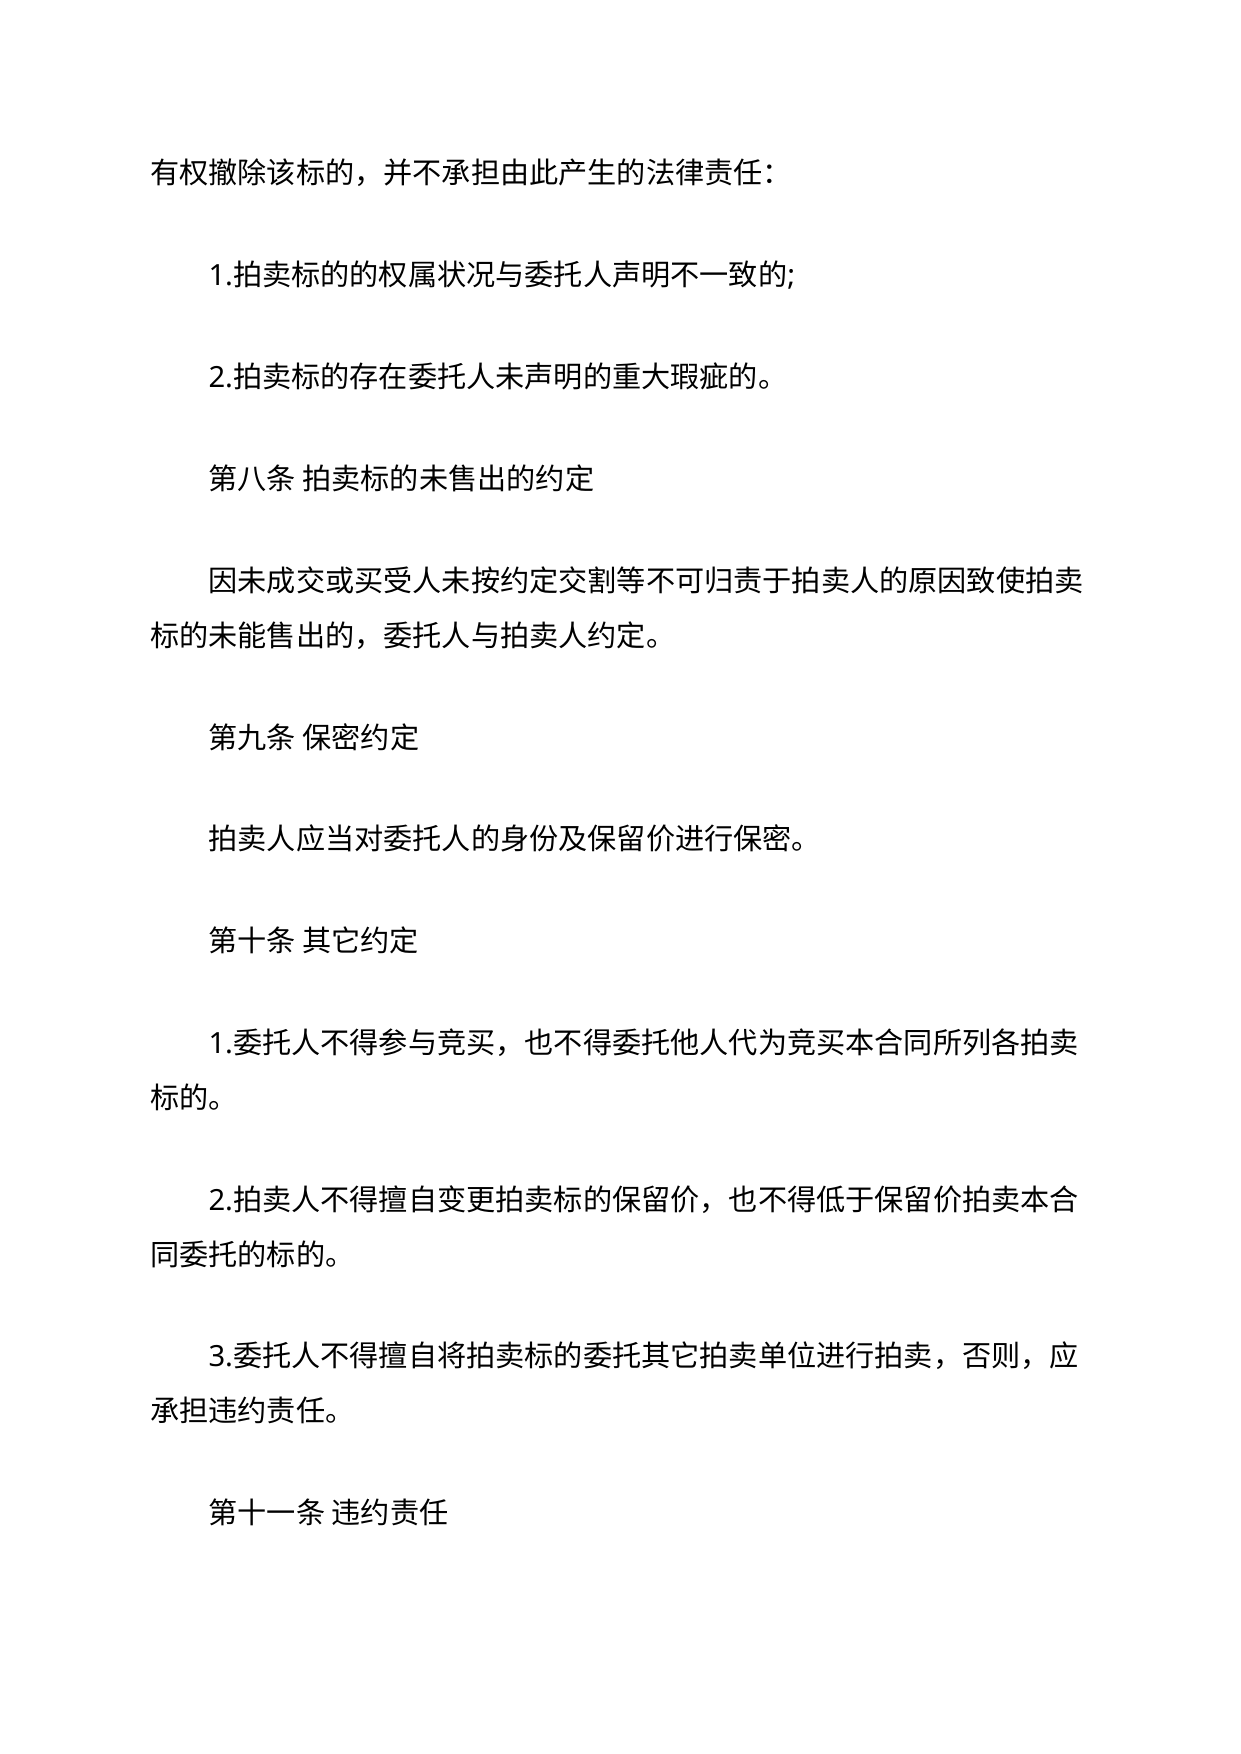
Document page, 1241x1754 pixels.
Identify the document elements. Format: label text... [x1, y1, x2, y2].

text 2.拍卖人不得擅自变更拍卖标的保留价，也不得低于保留价拍卖本合同委托的标的。 [150, 1176, 1090, 1273]
text 拍卖人应当对委托人的身份及保留价进行保密。 [150, 816, 1090, 858]
text 第九条 保密约定 [150, 714, 1090, 756]
text 因未成交或买受人未按约定交割等不可归责于拍卖人的原因致使拍卖标的未能售出的，委托人与拍卖人约定。 [150, 557, 1090, 655]
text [150, 150, 1090, 192]
text 2.拍卖标的存在委托人未声明的重大瑕疵的。 [150, 354, 1090, 396]
text 1.委托人不得参与竞买，也不得委托他人代为竞买本合同所列各拍卖标的。 [150, 1019, 1090, 1117]
text 第十一条 违约责任 [150, 1490, 1090, 1532]
text 3.委托人不得擅自将拍卖标的委托其它拍卖单位进行拍卖，否则，应承担违约责任。 [150, 1333, 1090, 1430]
text 1.拍卖标的的权属状况与委托人声明不一致的; [150, 252, 1090, 294]
text 第八条 拍卖标的未售出的约定 [150, 456, 1090, 498]
text 第十条 其它约定 [150, 918, 1090, 960]
